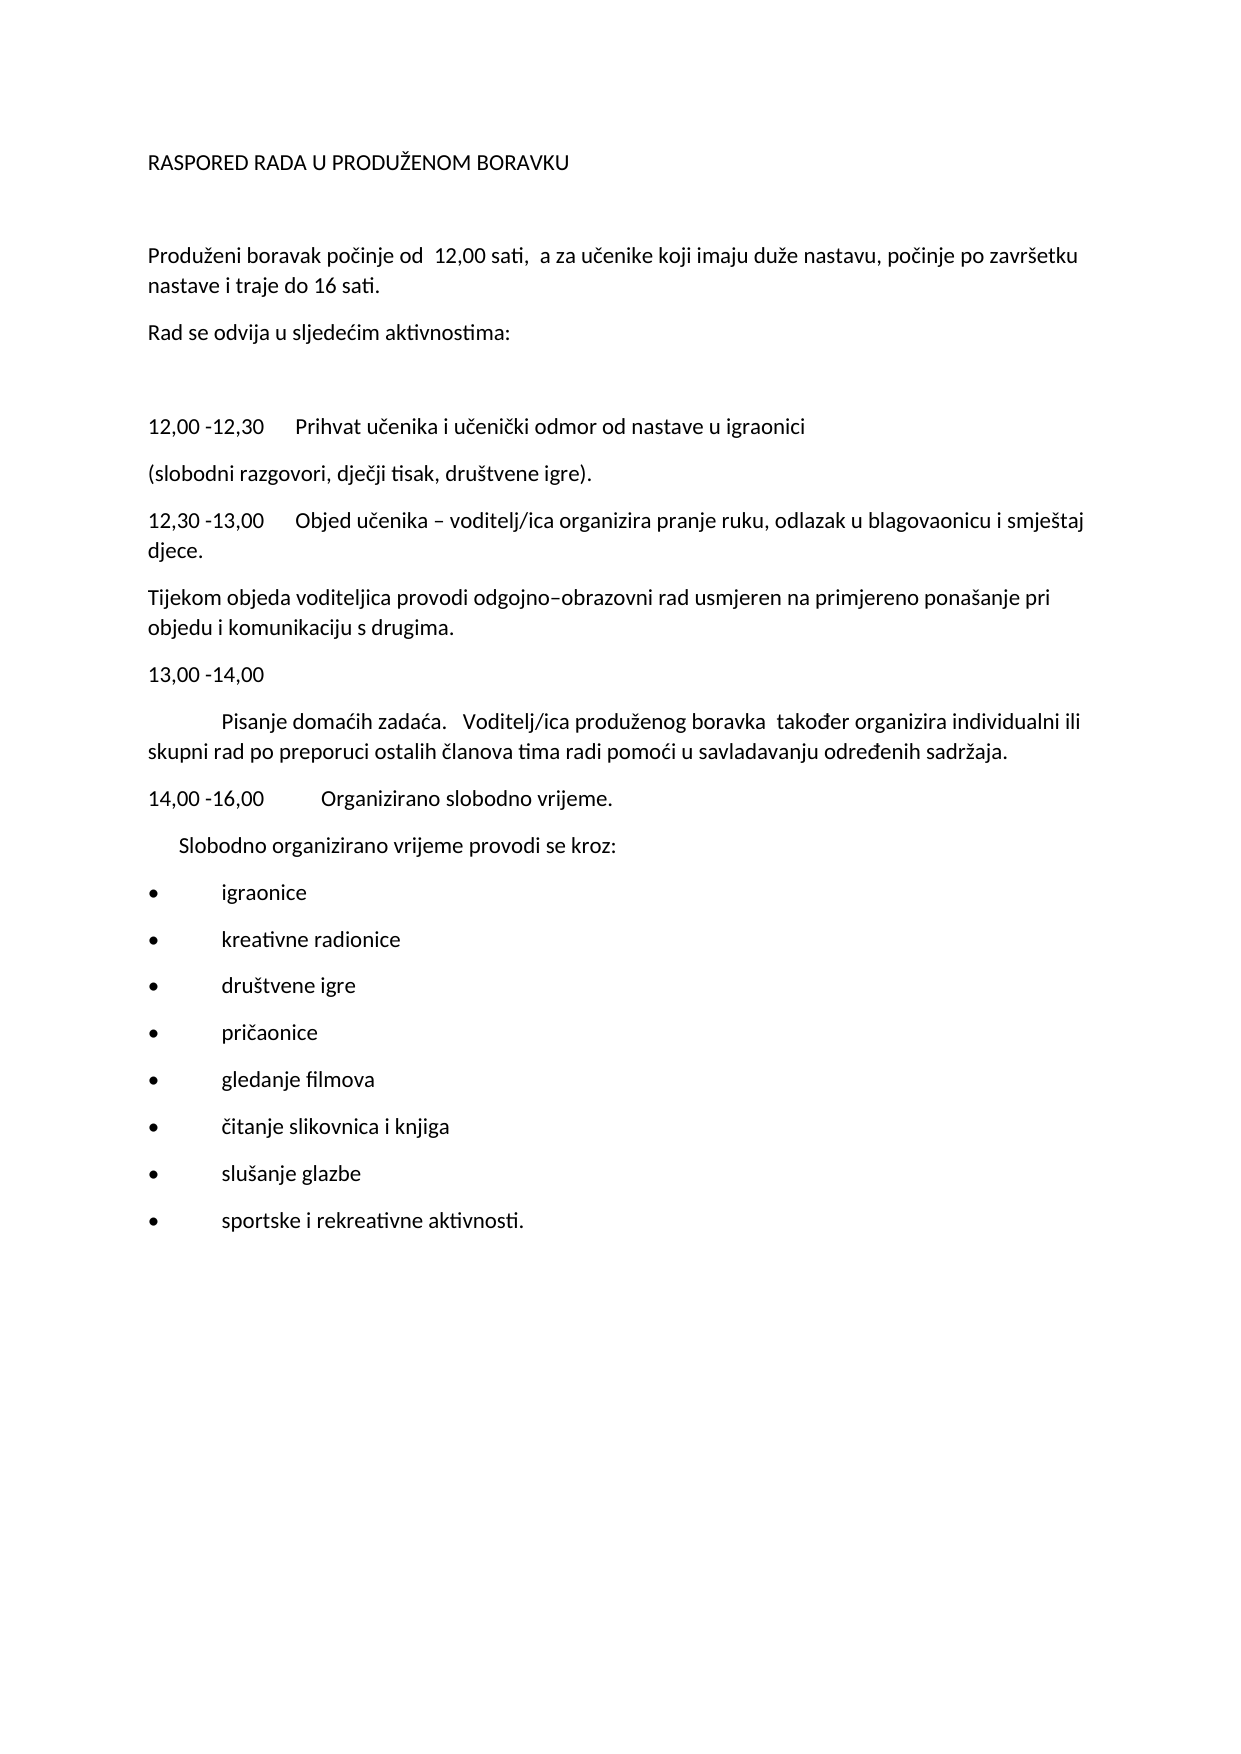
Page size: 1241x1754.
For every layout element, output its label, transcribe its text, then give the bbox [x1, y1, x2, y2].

text RASPORED RADA U PRODUŽENOM BORAVKU [148, 148, 1093, 176]
text Rad se odvija u sljedećim aktivnostima: [148, 318, 1093, 346]
text • slušanje glazbe [148, 1159, 1093, 1187]
text • društvene igre [148, 972, 1093, 999]
text 14,00 -16,00 Organizirano slobodno vrijeme. [148, 784, 1093, 812]
text 13,00 -14,00 [148, 660, 1093, 688]
text Produženi boravak počinje od 12,00 sati, a za učenike koji imaju duže nastavu, počinje po završetku nastave i traje do 16 sati. [148, 241, 1093, 299]
text Tijekom objeda voditeljica provodi odgojno–obrazovni rad usmjeren na primjereno ponašanje pri objedu i komunikaciju s drugima. [148, 583, 1093, 641]
text (slobodni razgovori, dječji tisak, društvene igre). [148, 459, 1093, 487]
text Pisanje domaćih zadaća. Voditelj/ica produženog boravka također organizira individualni ili skupni rad po preporuci ostalih članova tima radi pomoći u savladavanju određenih sadržaja. [148, 707, 1093, 765]
text • čitanje slikovnica i knjiga [148, 1112, 1093, 1140]
text • sportske i rekreativne aktivnosti. [148, 1206, 1093, 1234]
text 12,00 -12,30 Prihvat učenika i učenički odmor od nastave u igraonici [148, 412, 1093, 440]
text • kreativne radionice [148, 925, 1093, 953]
text 12,30 -13,00 Objed učenika – voditelj/ica organizira pranje ruku, odlazak u blagovaonicu i smještaj djece. [148, 506, 1093, 564]
text Slobodno organizirano vrijeme provodi se kroz: [148, 831, 1093, 859]
text • igraonice [148, 878, 1093, 906]
text • pričaonice [148, 1018, 1093, 1046]
text • gledanje filmova [148, 1065, 1093, 1093]
